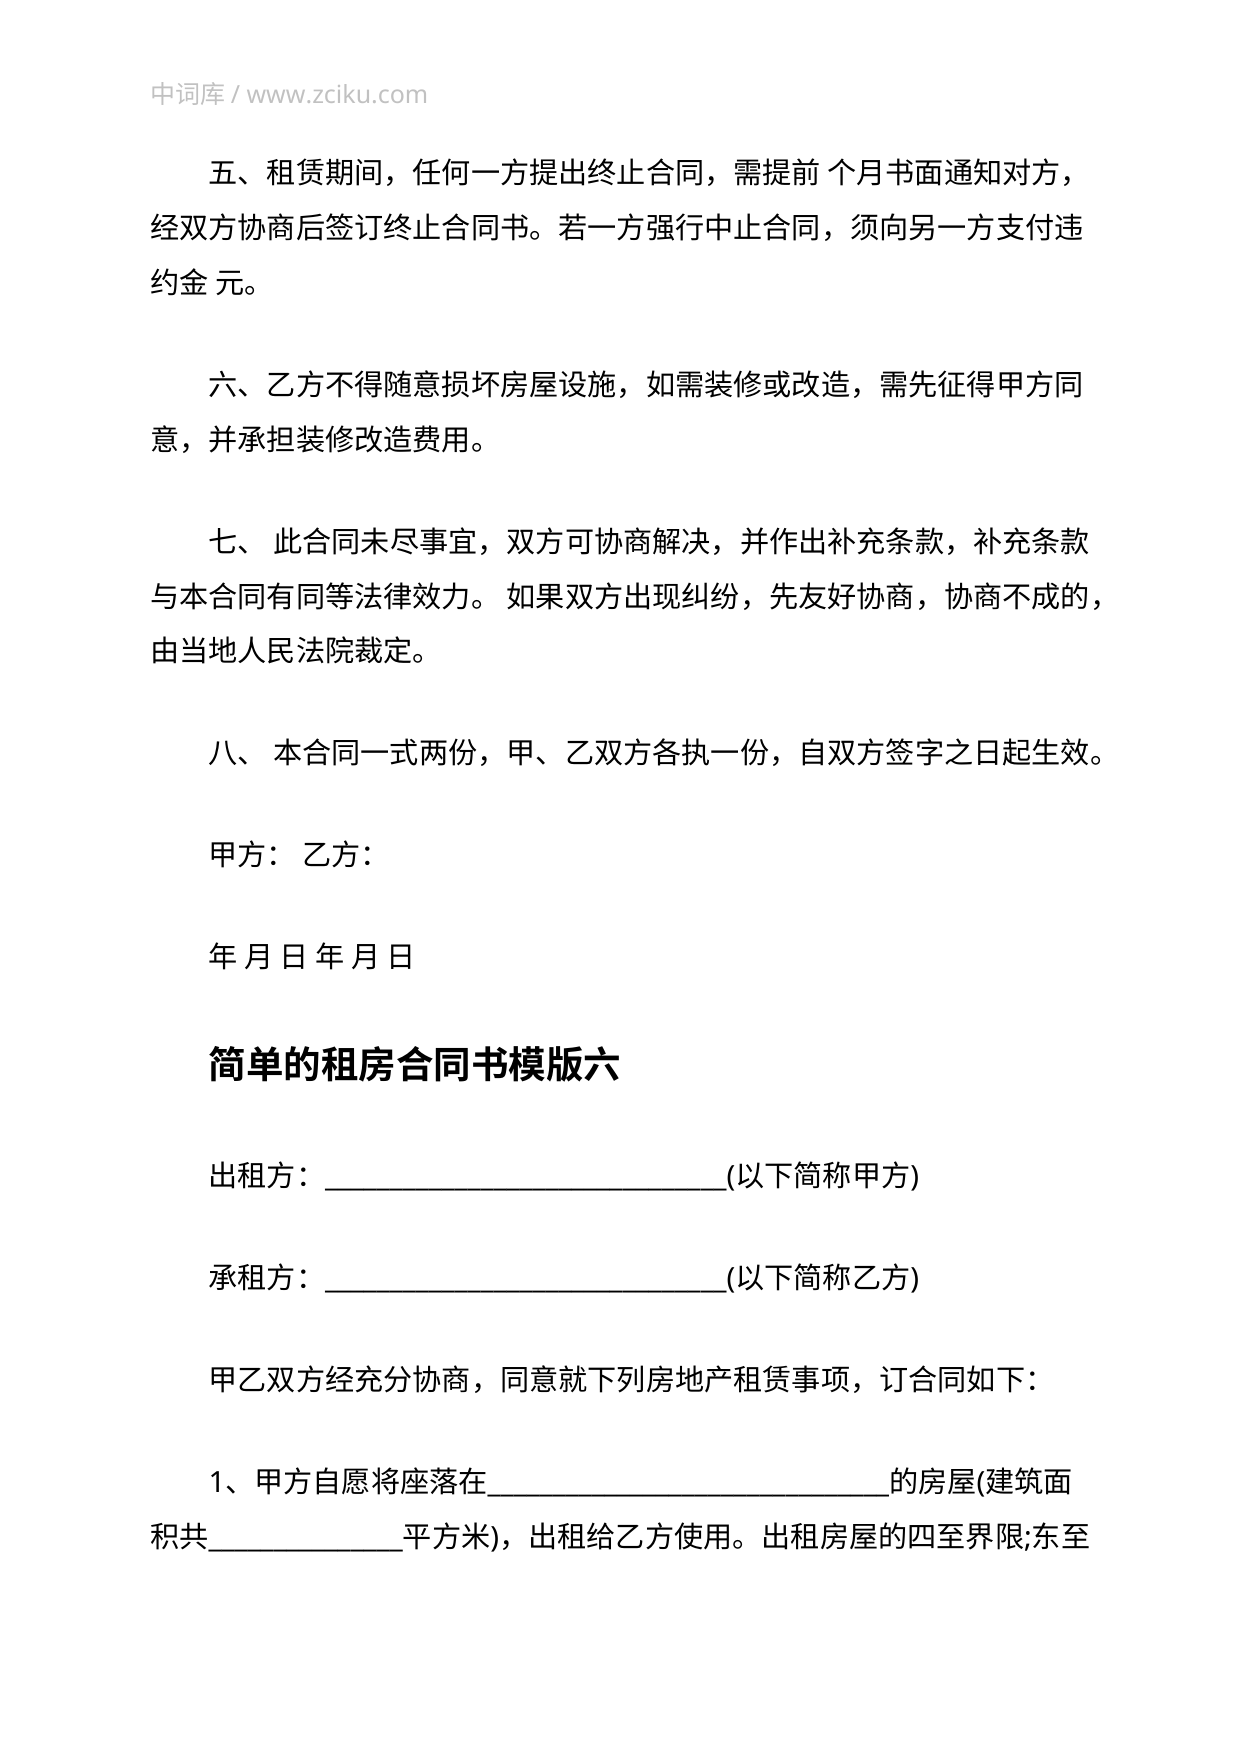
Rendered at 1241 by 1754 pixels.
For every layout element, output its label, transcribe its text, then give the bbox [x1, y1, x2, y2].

text 八、 本合同一式两份，甲、乙双方各执一份，自双方签字之日起生效。 [150, 730, 1090, 772]
text 出租方：_______________________________(以下简称甲方) [150, 1152, 1090, 1195]
text 承租方：_______________________________(以下简称乙方) [150, 1254, 1090, 1297]
text 甲方： 乙方： [150, 832, 1090, 874]
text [150, 1458, 1090, 1556]
text 五、租赁期间，任何一方提出终止合同，需提前 个月书面通知对方，经双方协商后签订终止合同书。若一方强行中止合同，须向另一方支付违约金 元。 [150, 150, 1090, 302]
text 简单的租房合同书模版六 [150, 1035, 1090, 1089]
text 甲乙双方经充分协商，同意就下列房地产租赁事项，订合同如下： [150, 1356, 1090, 1399]
text 年 月 日 年 月 日 [150, 933, 1090, 976]
text 七、 此合同未尽事宜，双方可协商解决，并作出补充条款，补充条款与本合同有同等法律效力。 如果双方出现纠纷，先友好协商，协商不成的，由当地人民法院裁定。 [150, 518, 1090, 670]
text 六、乙方不得随意损坏房屋设施，如需装修或改造，需先征得甲方同意，并承担装修改造费用。 [150, 362, 1090, 459]
